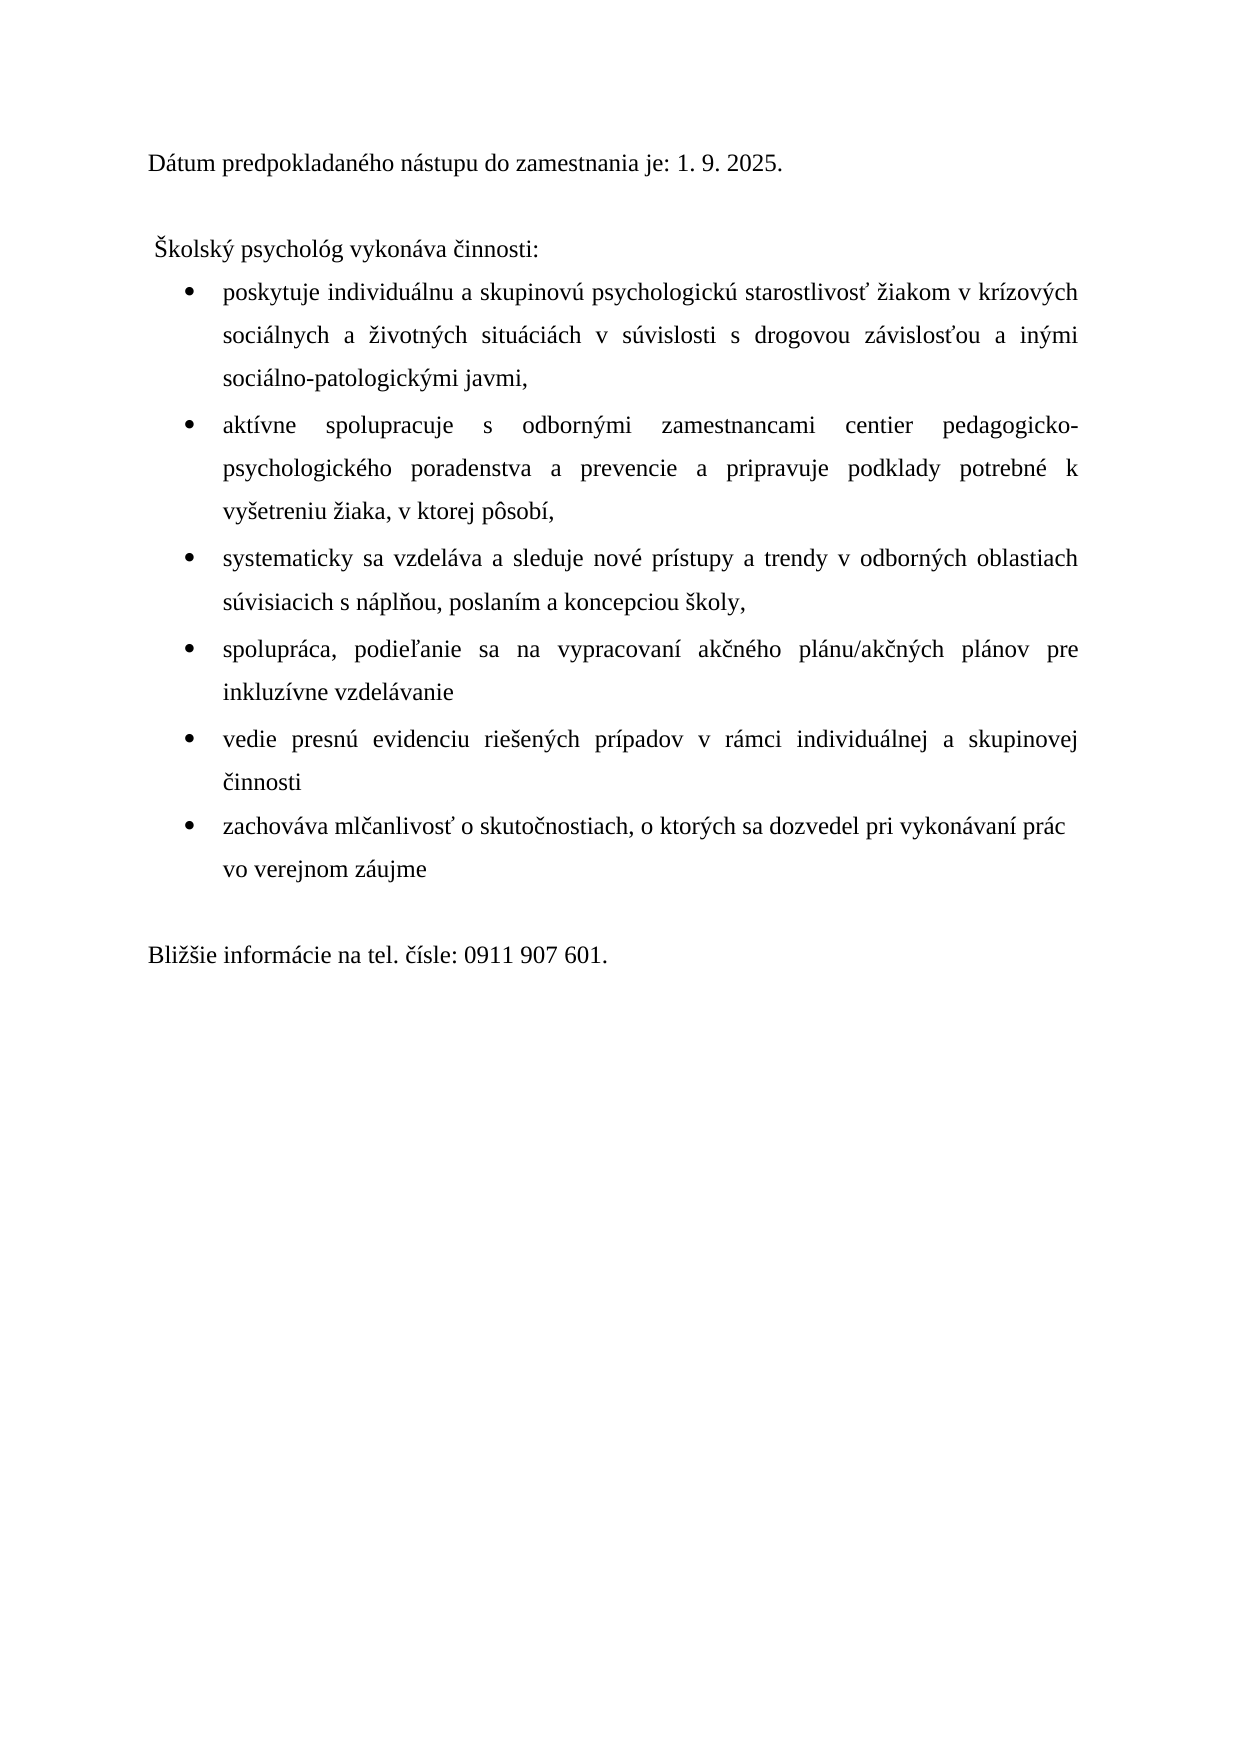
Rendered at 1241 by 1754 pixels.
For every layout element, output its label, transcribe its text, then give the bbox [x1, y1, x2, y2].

list poskytuje individuálnu a skupinovú psychologickú starostlivosť žiakom v krízových sociálnych a životných situáciách v súvislosti s drogovou závislosťou a inými sociálno-patologickými javmi, [185, 277, 1079, 392]
text Bližšie informácie na tel. čísle: 0911 907 601. [148, 941, 1093, 969]
text Dátum predpokladaného nástupu do zamestnania je: 1. 9. 2025. [148, 148, 1093, 176]
list zachováva mlčanlivosť o skutočnostiach, o ktorých sa dozvedel pri vykonávaní prác vo verejnom záujme [185, 811, 1093, 883]
list aktívne spolupracuje s odbornými zamestnancami centier pedagogicko-psychologického poradenstva a prevencie a pripravuje podklady potrebné k vyšetreniu žiaka, v ktorej pôsobí, [185, 410, 1079, 525]
text Školský psychológ vykonáva činnosti: [148, 234, 1093, 263]
list systematicky sa vzdeláva a sleduje nové prístupy a trendy v odborných oblastiach súvisiacich s náplňou, poslaním a koncepciou školy, [185, 543, 1079, 615]
list vedie presnú evidenciu riešených prípadov v rámci individuálnej a skupinovej činnosti [185, 724, 1079, 796]
list spolupráca, podieľanie sa na vypracovaní akčného plánu/akčných plánov pre inkluzívne vzdelávanie [185, 634, 1079, 706]
